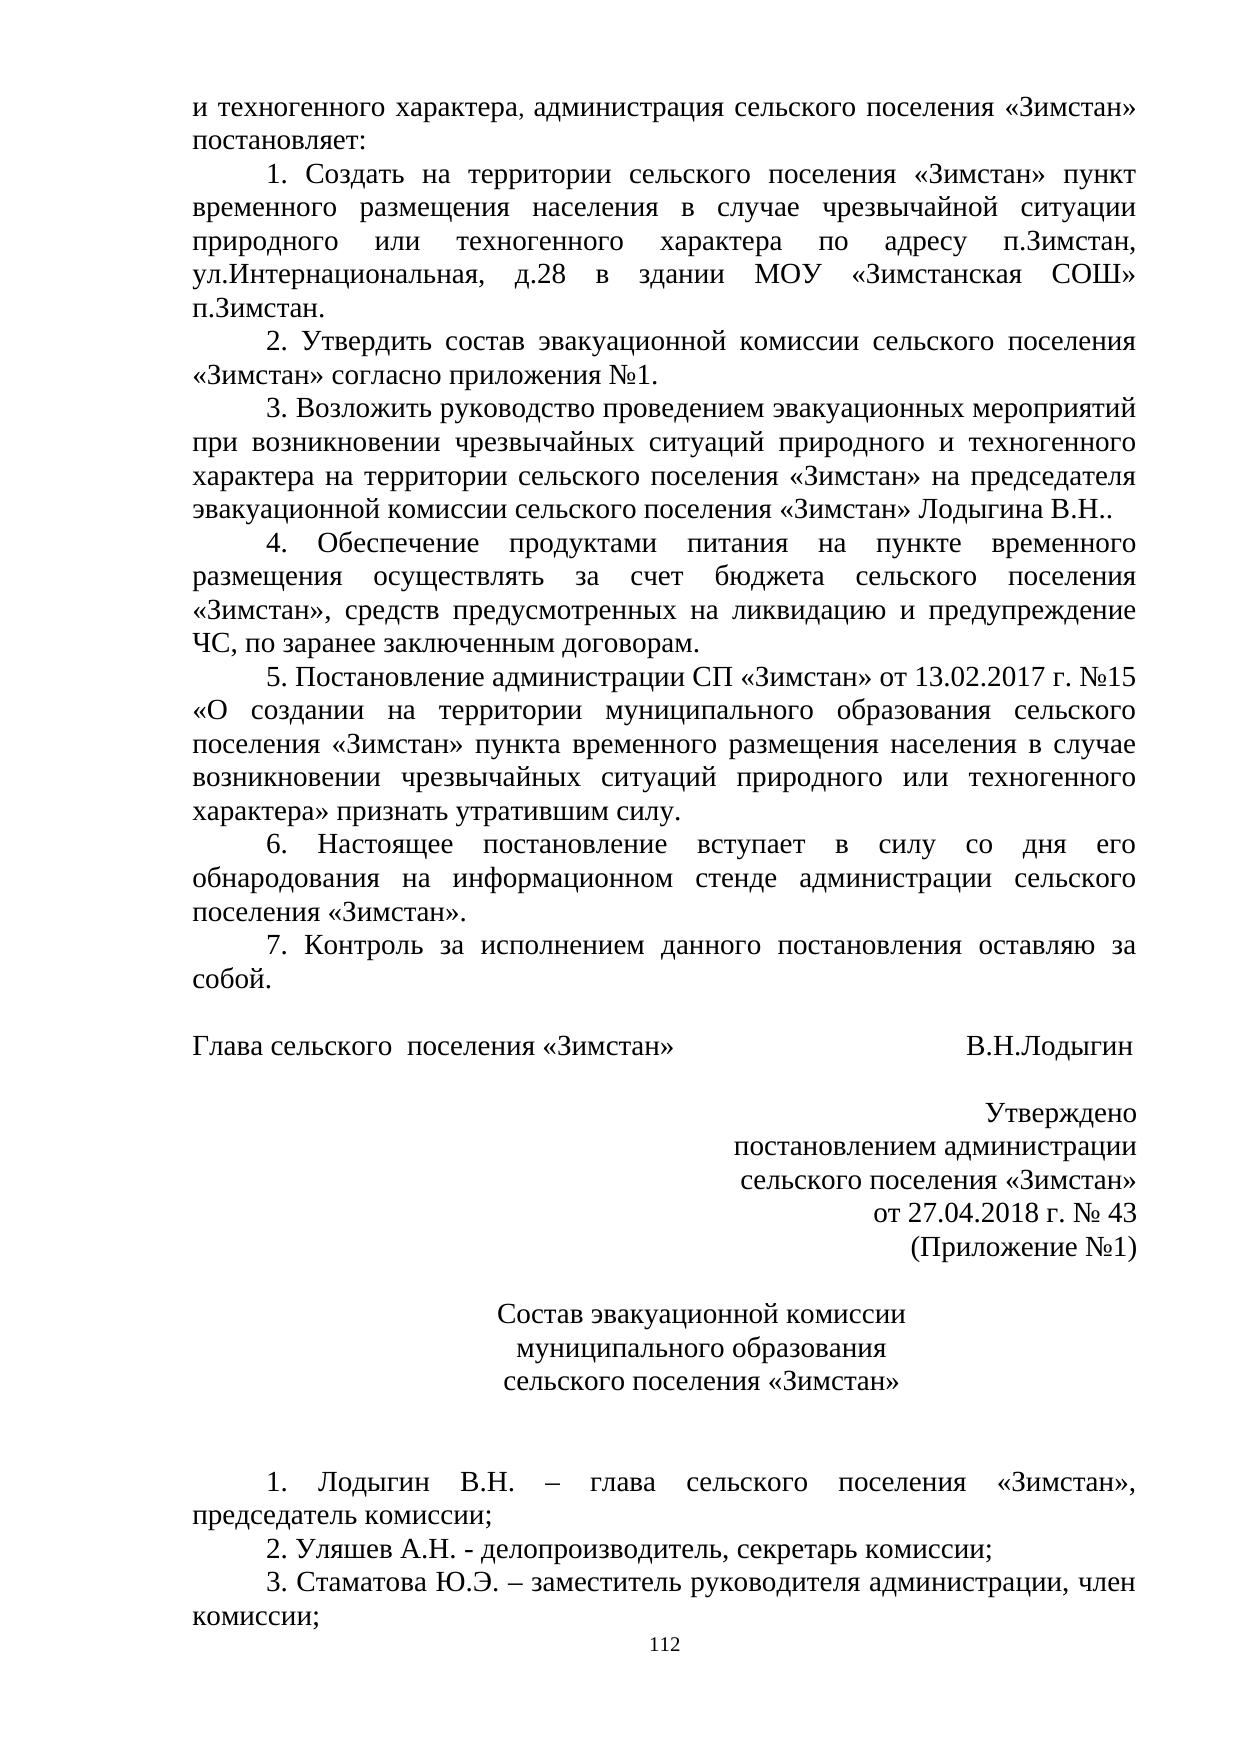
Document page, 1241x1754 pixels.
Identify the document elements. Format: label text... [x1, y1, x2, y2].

text 2. Уляшев А.Н. - делопроизводитель, секретарь комиссии; [192, 1531, 1137, 1564]
text (Приложение №1) [192, 1229, 1137, 1263]
text 4. Обеспечение продуктами питания на пункте временного размещения осуществлять за счет бюджета сельского поселения «Зимстан», средств предусмотренных на ликвидацию и предупреждение ЧС, по заранее заключенным договорам. [192, 525, 1137, 659]
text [192, 89, 1137, 156]
text 1. Создать на территории сельского поселения «Зимстан» пункт временного размещения населения в случае чрезвычайной ситуации природного или техногенного характера по адресу п.Зимстан, ул.Интернациональная, д.28 в здании МОУ «Зимстанская СОШ» п.Зимстан. [192, 156, 1137, 323]
text 3. Стаматова Ю.Э. – заместитель руководителя администрации, член комиссии; [192, 1564, 1137, 1632]
text 2. Утвердить состав эвакуационной комиссии сельского поселения «Зимстан» согласно приложения №1. [192, 323, 1137, 391]
text 6. Настоящее постановление вступает в силу со дня его обнародования на информационном стенде администрации сельского поселения «Зимстан». [192, 827, 1137, 927]
text 3. Возложить руководство проведением эвакуационных мероприятий при возникновении чрезвычайных ситуаций природного и техногенного характера на территории сельского поселения «Зимстан» на председателя эвакуационной комиссии сельского поселения «Зимстан» Лодыгина В.Н.. [192, 391, 1137, 525]
text Утверждено [192, 1095, 1137, 1128]
text Состав эвакуационной комиссии [192, 1296, 1137, 1330]
text 5. Постановление администрации СП «Зимстан» от 13.02.2017 г. №15 «О создании на территории муниципального образования сельского поселения «Зимстан» пункта временного размещения населения в случае возникновении чрезвычайных ситуаций природного или техногенного характера» признать утратившим силу. [192, 659, 1137, 827]
text 7. Контроль за исполнением данного постановления оставляю за собой. [192, 927, 1137, 994]
text постановлением администрации [192, 1128, 1137, 1162]
text от 27.04.2018 г. № 43 [192, 1196, 1137, 1229]
text 1. Лодыгин В.Н. – глава сельского поселения «Зимстан», председатель комиссии; [192, 1464, 1137, 1531]
text Глава сельского поселения «Зимстан» В.Н.Лодыгин [192, 1028, 1137, 1061]
text сельского поселения «Зимстан» [192, 1363, 1137, 1397]
text муниципального образования [192, 1330, 1137, 1363]
text сельского поселения «Зимстан» [192, 1162, 1137, 1196]
